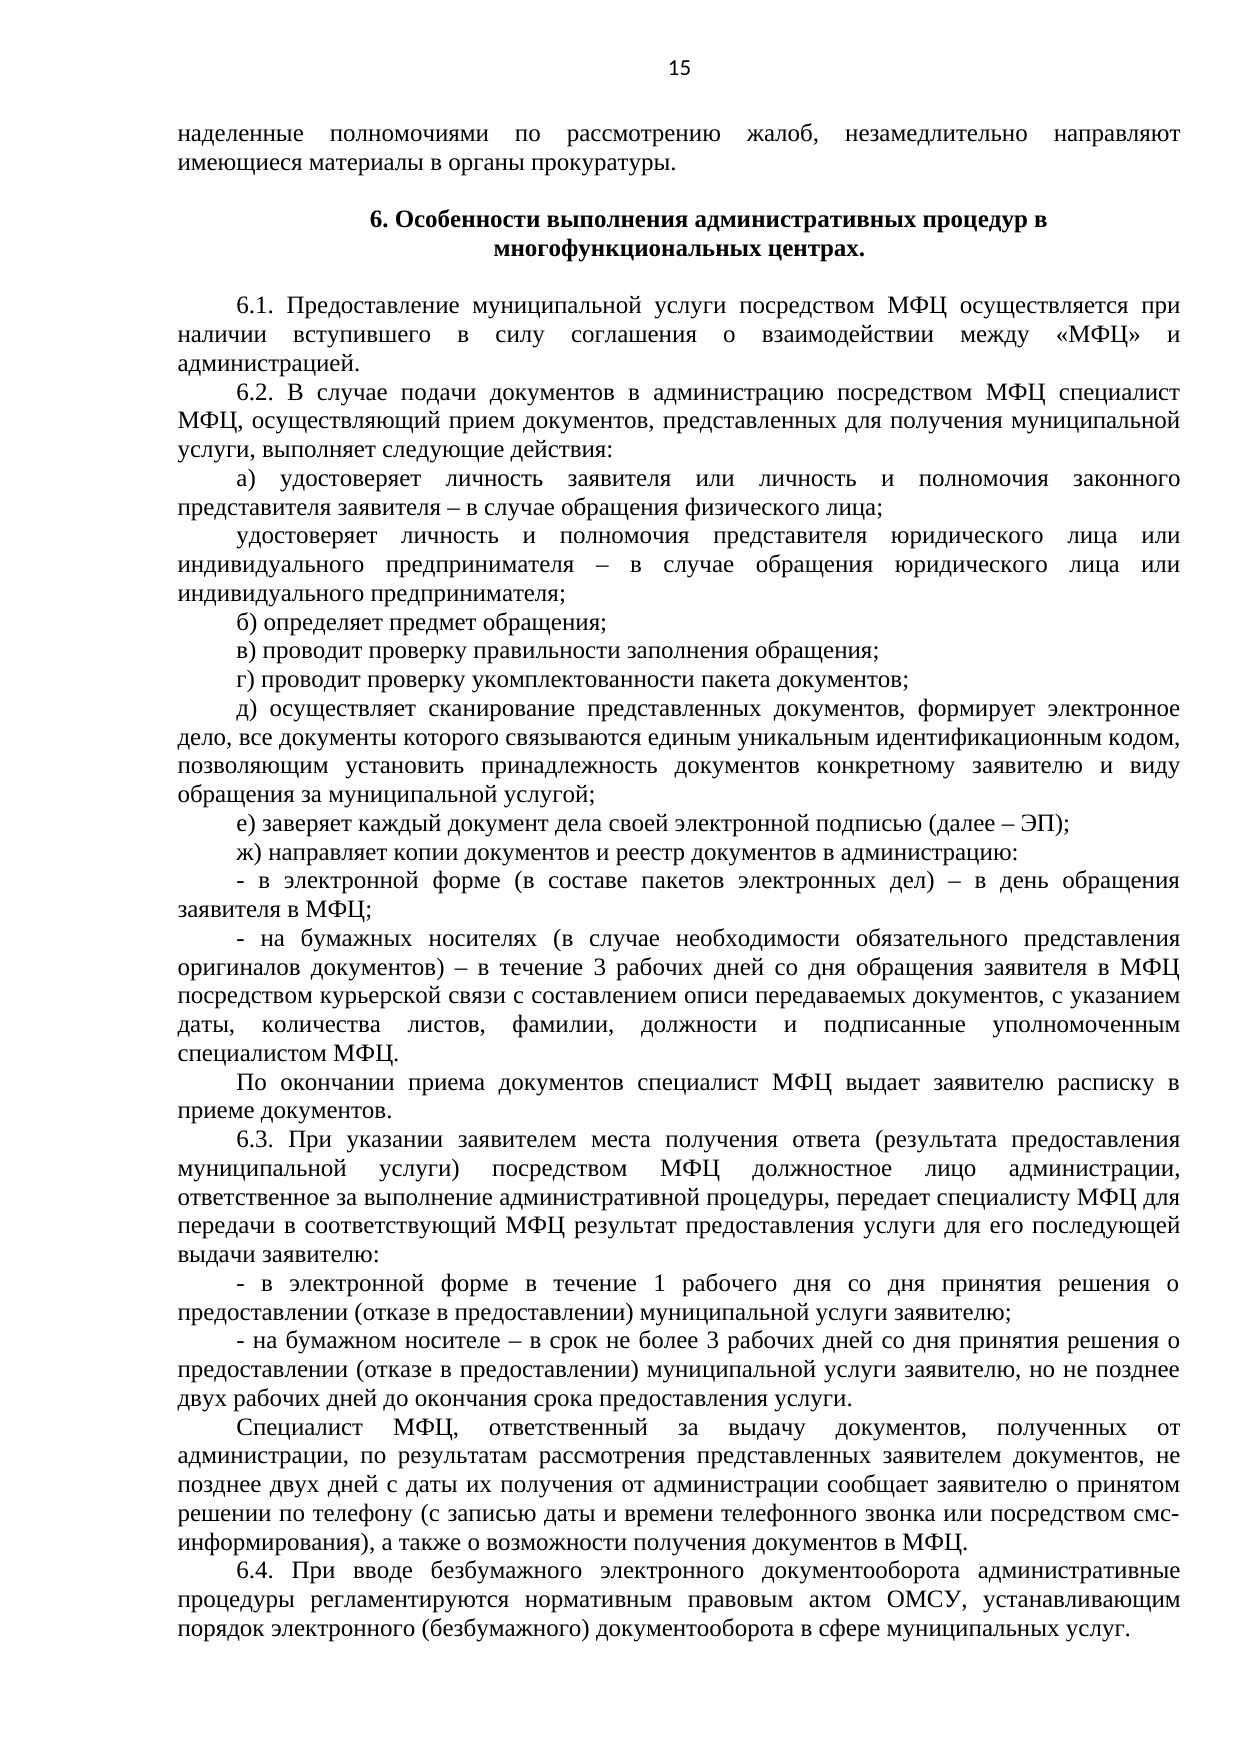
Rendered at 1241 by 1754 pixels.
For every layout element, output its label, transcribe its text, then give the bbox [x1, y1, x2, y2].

text а) удостоверяет личность заявителя или личность и полномочия законного представителя заявителя – в случае обращения физического лица; [177, 463, 1181, 521]
text удостоверяет личность и полномочия представителя юридического лица или индивидуального предпринимателя – в случае обращения юридического лица или индивидуального предпринимателя; [177, 521, 1181, 607]
text 6.1. Предоставление муниципальной услуги посредством МФЦ осуществляется при наличии вступившего в силу соглашения о взаимодействии между «МФЦ» и администрацией. [177, 291, 1181, 377]
text в) проводит проверку правильности заполнения обращения; [177, 636, 1181, 664]
text г) проводит проверку укомплектованности пакета документов; [177, 664, 1181, 693]
text 6. Особенности выполнения административных процедур в многофункциональных центрах. [177, 204, 1181, 262]
text ж) направляет копии документов и реестр документов в администрацию: [177, 837, 1181, 866]
text е) заверяет каждый документ дела своей электронной подписью (далее – ЭП); [177, 808, 1181, 837]
text Специалист МФЦ, ответственный за выдачу документов, полученных от администрации, по результатам рассмотрения представленных заявителем документов, не позднее двух дней с даты их получения от администрации сообщает заявителю о принятом решении по телефону (с записью даты и времени телефонного звонка или посредством смс-информирования), а также о возможности получения документов в МФЦ. [177, 1412, 1181, 1556]
text б) определяет предмет обращения; [177, 607, 1181, 636]
text д) осуществляет сканирование представленных документов, формирует электронное дело, все документы которого связываются единым уникальным идентификационным кодом, позволяющим установить принадлежность документов конкретному заявителю и виду обращения за муниципальной услугой; [177, 693, 1181, 808]
text 6.4. При вводе безбумажного электронного документооборота административные процедуры регламентируются нормативным правовым актом ОМСУ, устанавливающим порядок электронного (безбумажного) документооборота в сфере муниципальных услуг. [177, 1556, 1181, 1642]
text 6.3. При указании заявителем места получения ответа (результата предоставления муниципальной услуги) посредством МФЦ должностное лицо администрации, ответственное за выполнение административной процедуры, передает специалисту МФЦ для передачи в соответствующий МФЦ результат предоставления услуги для его последующей выдачи заявителю: [177, 1124, 1181, 1268]
text - на бумажных носителях (в случае необходимости обязательного представления оригиналов документов) – в течение 3 рабочих дней со дня обращения заявителя в МФЦ посредством курьерской связи с составлением описи передаваемых документов, с указанием даты, количества листов, фамилии, должности и подписанные уполномоченным специалистом МФЦ. [177, 923, 1181, 1067]
text 6.2. В случае подачи документов в администрацию посредством МФЦ специалист МФЦ, осуществляющий прием документов, представленных для получения муниципальной услуги, выполняет следующие действия: [177, 377, 1181, 463]
text - на бумажном носителе – в срок не более 3 рабочих дней со дня принятия решения о предоставлении (отказе в предоставлении) муниципальной услуги заявителю, но не позднее двух рабочих дней до окончания срока предоставления услуги. [177, 1326, 1181, 1412]
text По окончании приема документов специалист МФЦ выдает заявителю расписку в приеме документов. [177, 1067, 1181, 1124]
text - в электронной форме (в составе пакетов электронных дел) – в день обращения заявителя в МФЦ; [177, 866, 1181, 923]
text - в электронной форме в течение 1 рабочего дня со дня принятия решения о предоставлении (отказе в предоставлении) муниципальной услуги заявителю; [177, 1268, 1181, 1326]
